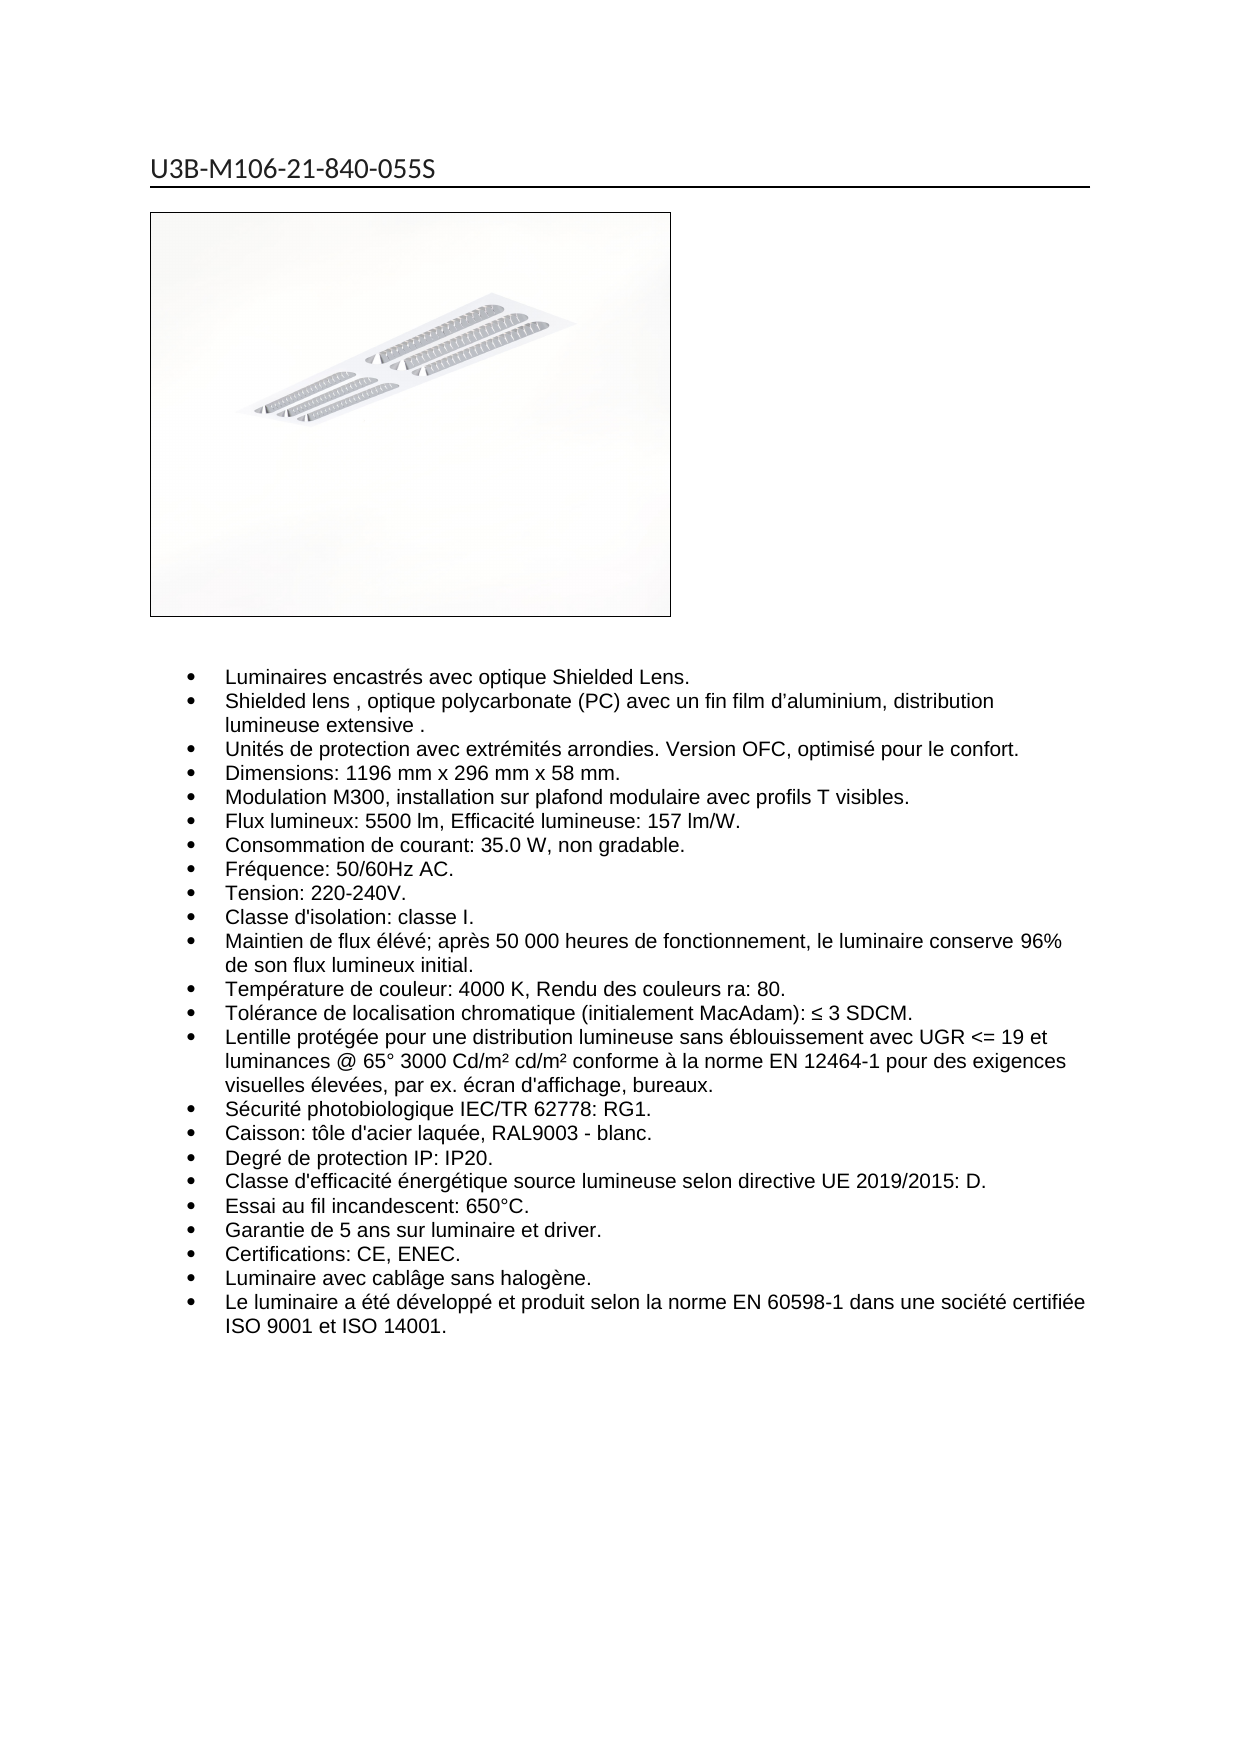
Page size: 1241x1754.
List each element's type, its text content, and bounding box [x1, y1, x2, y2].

list Sécurité photobiologique IEC/TR 62778: RG1. [187, 1097, 1090, 1121]
list Classe d'isolation: classe I. [187, 905, 1090, 929]
picture [151, 213, 670, 616]
list Essai au fil incandescent: 650°C. [187, 1193, 1090, 1217]
list Luminaires encastrés avec optique Shielded Lens. [187, 664, 1090, 688]
list Modulation M300, installation sur plafond modulaire avec profils T visibles. [187, 785, 1090, 809]
list Lentille protégée pour une distribution lumineuse sans éblouissement avec UGR <= 19 et luminances @ 65° 3000 Cd/m² cd/m² conforme à la norme EN 12464-1 pour des exigences visuelles élevées, par ex. écran d'affichage, bureaux. [187, 1025, 1090, 1097]
list Maintien de flux élévé; après 50 000 heures de fonctionnement, le luminaire conserve 96% de son flux lumineux initial. [187, 929, 1090, 977]
list Le luminaire a été développé et produit selon la norme EN 60598-1 dans une société certifiée ISO 9001 et ISO 14001. [187, 1290, 1090, 1338]
list Température de couleur: 4000 K, Rendu des couleurs ra: 80. [187, 977, 1090, 1001]
list Flux lumineux: 5500 lm, Efficacité lumineuse: 157 lm/W. [187, 809, 1090, 833]
list Degré de protection IP: IP20. [187, 1145, 1090, 1169]
list Shielded lens , optique polycarbonate (PC) avec un fin film d’aluminium, distribution lumineuse extensive . [187, 688, 1090, 737]
text U3B-M106-21-840-055S [150, 150, 1090, 186]
list Tension: 220-240V. [187, 881, 1090, 905]
list Fréquence: 50/60Hz AC. [187, 857, 1090, 881]
list Unités de protection avec extrémités arrondies. Version OFC, optimisé pour le confort. [187, 737, 1090, 761]
list Certifications: CE, ENEC. [187, 1242, 1090, 1266]
list Luminaire avec cablâge sans halogène. [187, 1266, 1090, 1290]
list Tolérance de localisation chromatique (initialement MacAdam): ≤ 3 SDCM. [187, 1001, 1090, 1025]
list Classe d'efficacité énergétique source lumineuse selon directive UE 2019/2015: D. [187, 1169, 1090, 1193]
list Garantie de 5 ans sur luminaire et driver. [187, 1217, 1090, 1242]
list Dimensions: 1196 mm x 296 mm x 58 mm. [187, 761, 1090, 785]
list Consommation de courant: 35.0 W, non gradable. [187, 833, 1090, 857]
list Caisson: tôle d'acier laquée, RAL9003 - blanc. [187, 1121, 1090, 1145]
